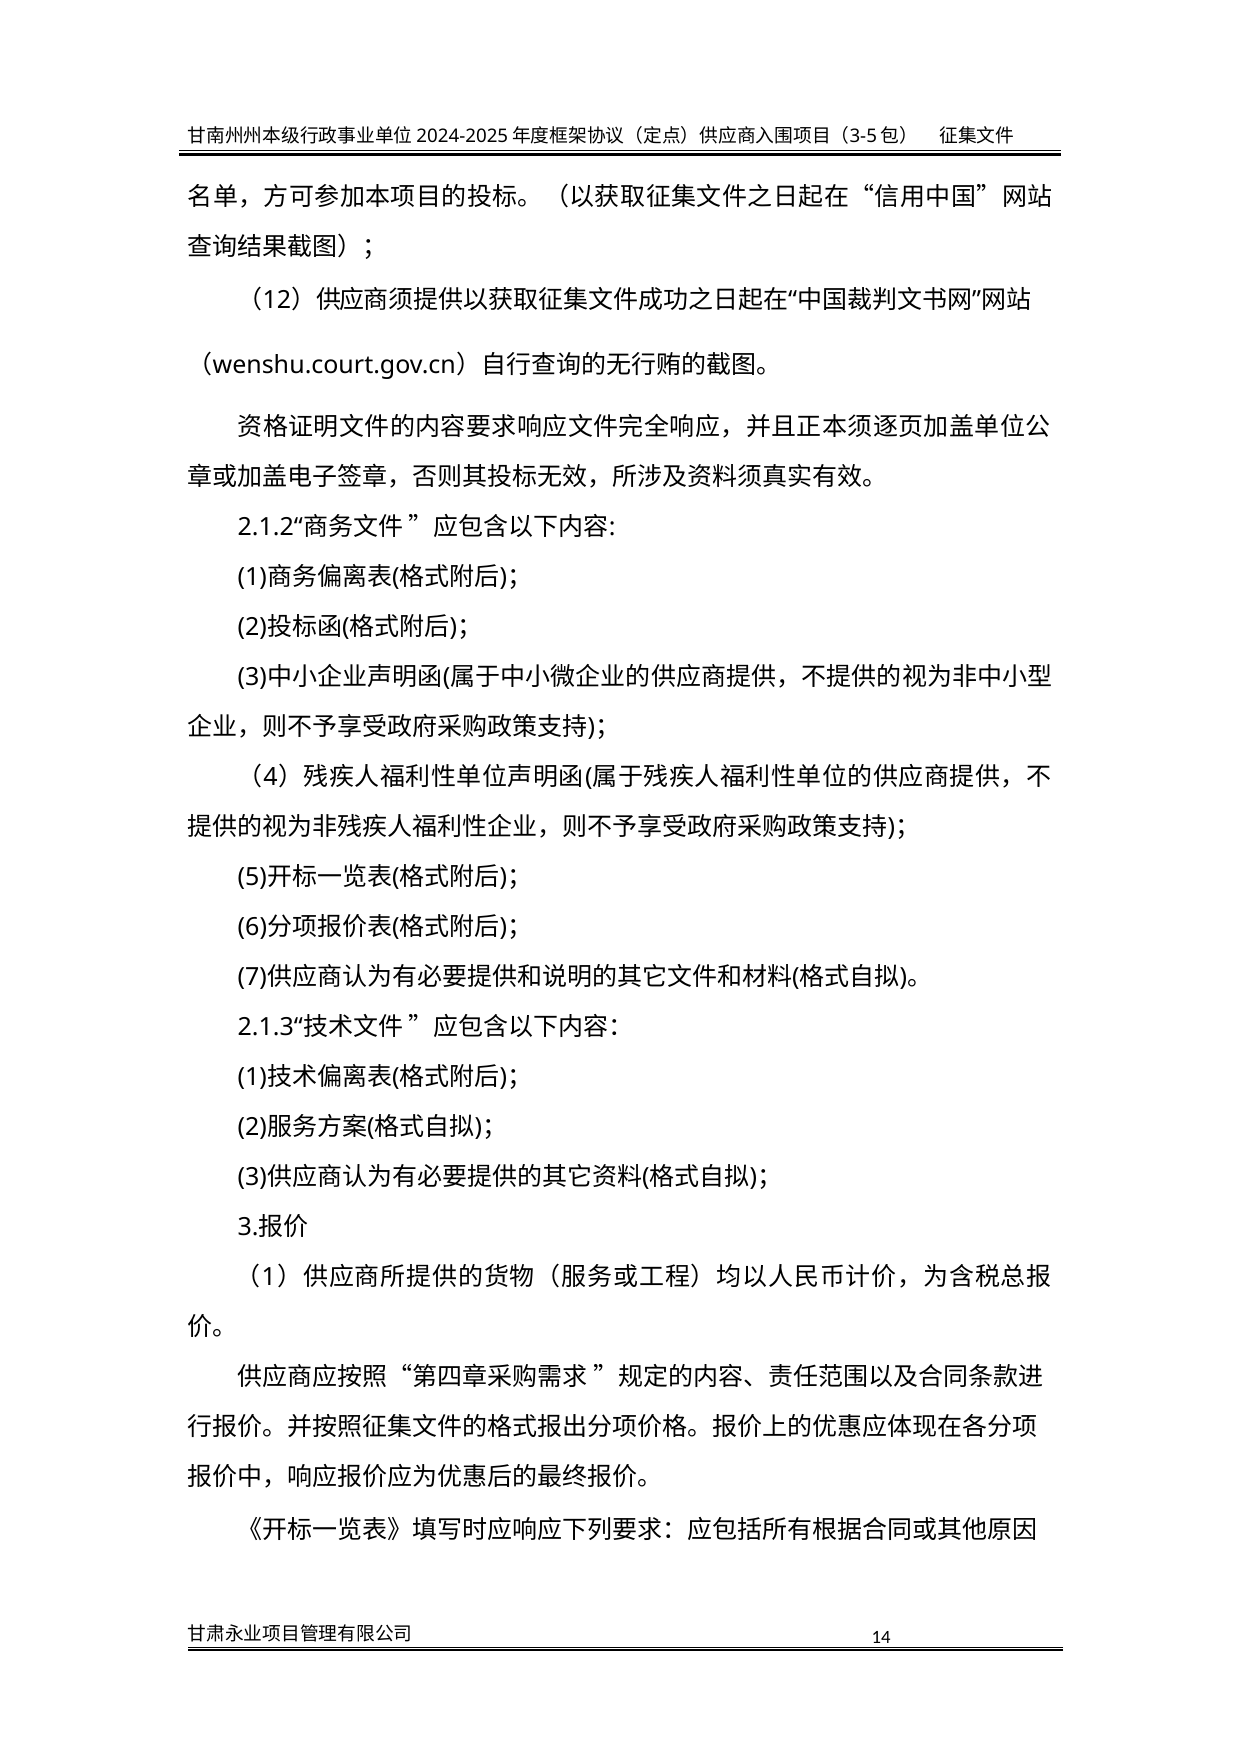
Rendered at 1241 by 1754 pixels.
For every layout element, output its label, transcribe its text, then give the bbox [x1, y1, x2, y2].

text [187, 165, 1053, 265]
text （12）供应商须提供以获取征集文件成功之日起在“中国裁判文书网”网站（wenshu.court.gov.cn）自行查询的无行贿的截图。 [187, 265, 1053, 395]
text (3)供应商认为有必要提供的其它资料(格式自拟)； [187, 1145, 1053, 1195]
text (2)服务方案(格式自拟)； [187, 1095, 1053, 1145]
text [187, 1495, 1053, 1560]
text 资格证明文件的内容要求响应文件完全响应，并且正本须逐页加盖单位公章或加盖电子签章，否则其投标无效，所涉及资料须真实有效。 [187, 395, 1053, 495]
text (6)分项报价表(格式附后)； [187, 895, 1053, 945]
text (3)中小企业声明函(属于中小微企业的供应商提供，不提供的视为非中小型企业，则不予享受政府采购政策支持)； [187, 645, 1053, 745]
text (7)供应商认为有必要提供和说明的其它文件和材料(格式自拟)。 [187, 945, 1053, 995]
text (5)开标一览表(格式附后)； [187, 845, 1053, 895]
text 3.报价 [187, 1195, 1053, 1245]
text 供应商应按照“第四章采购需求 ”规定的内容、责任范围以及合同条款进行报价。并按照征集文件的格式报出分项价格。报价上的优惠应体现在各分项报价中，响应报价应为优惠后的最终报价。 [187, 1345, 1053, 1495]
text (2)投标函(格式附后)； [187, 595, 1053, 645]
text （4）残疾人福利性单位声明函(属于残疾人福利性单位的供应商提供，不提供的视为非残疾人福利性企业，则不予享受政府采购政策支持)； [187, 745, 1053, 845]
text 2.1.2“商务文件 ”应包含以下内容: [187, 495, 1053, 545]
text (1)商务偏离表(格式附后)； [187, 545, 1053, 595]
text （1）供应商所提供的货物（服务或工程）均以人民币计价，为含税总报价。 [187, 1245, 1053, 1345]
text (1)技术偏离表(格式附后)； [187, 1045, 1053, 1095]
text 2.1.3“技术文件 ”应包含以下内容： [187, 995, 1053, 1045]
